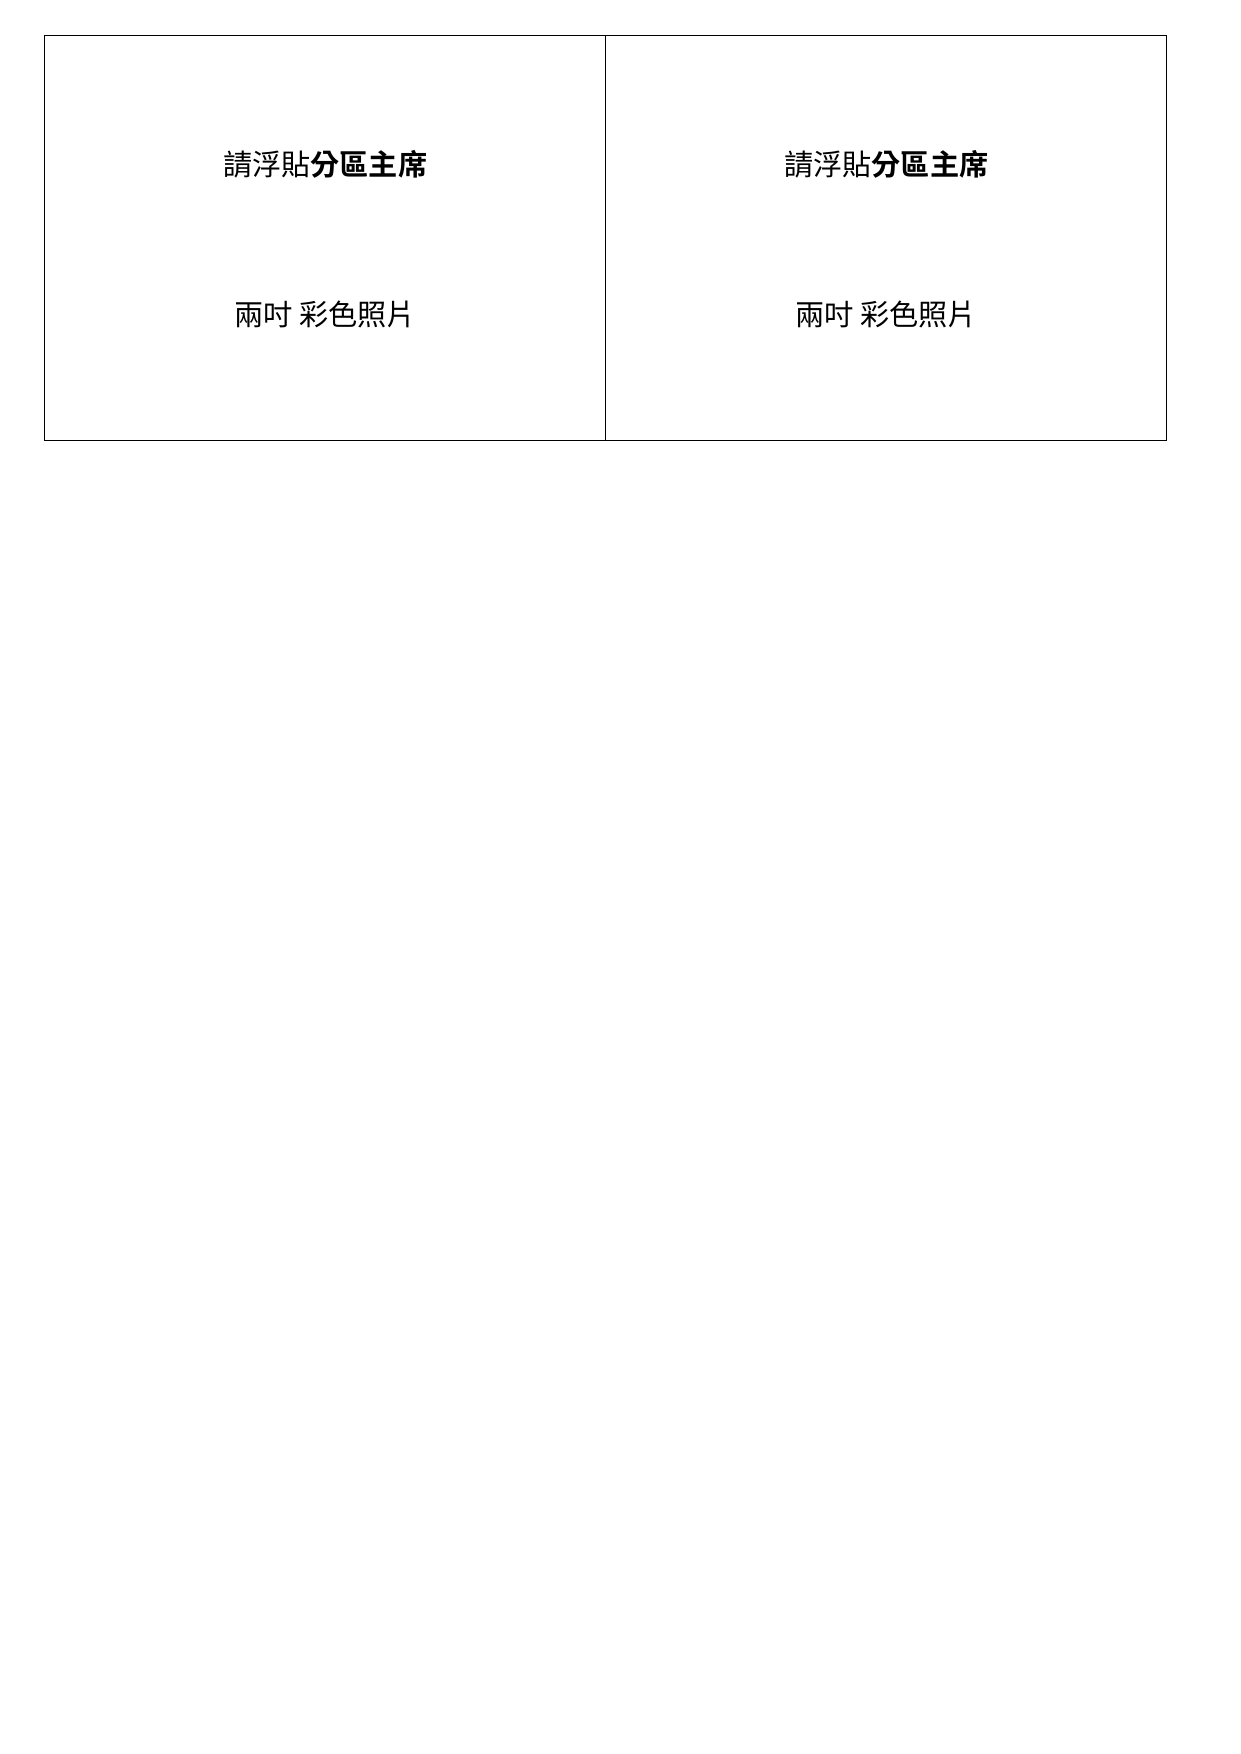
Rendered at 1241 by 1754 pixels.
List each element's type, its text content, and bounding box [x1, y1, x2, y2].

table_header 請浮貼分區主席 兩吋 彩色照片 [606, 36, 1166, 439]
table_header 請浮貼分區主席 兩吋 彩色照片 [45, 36, 605, 439]
